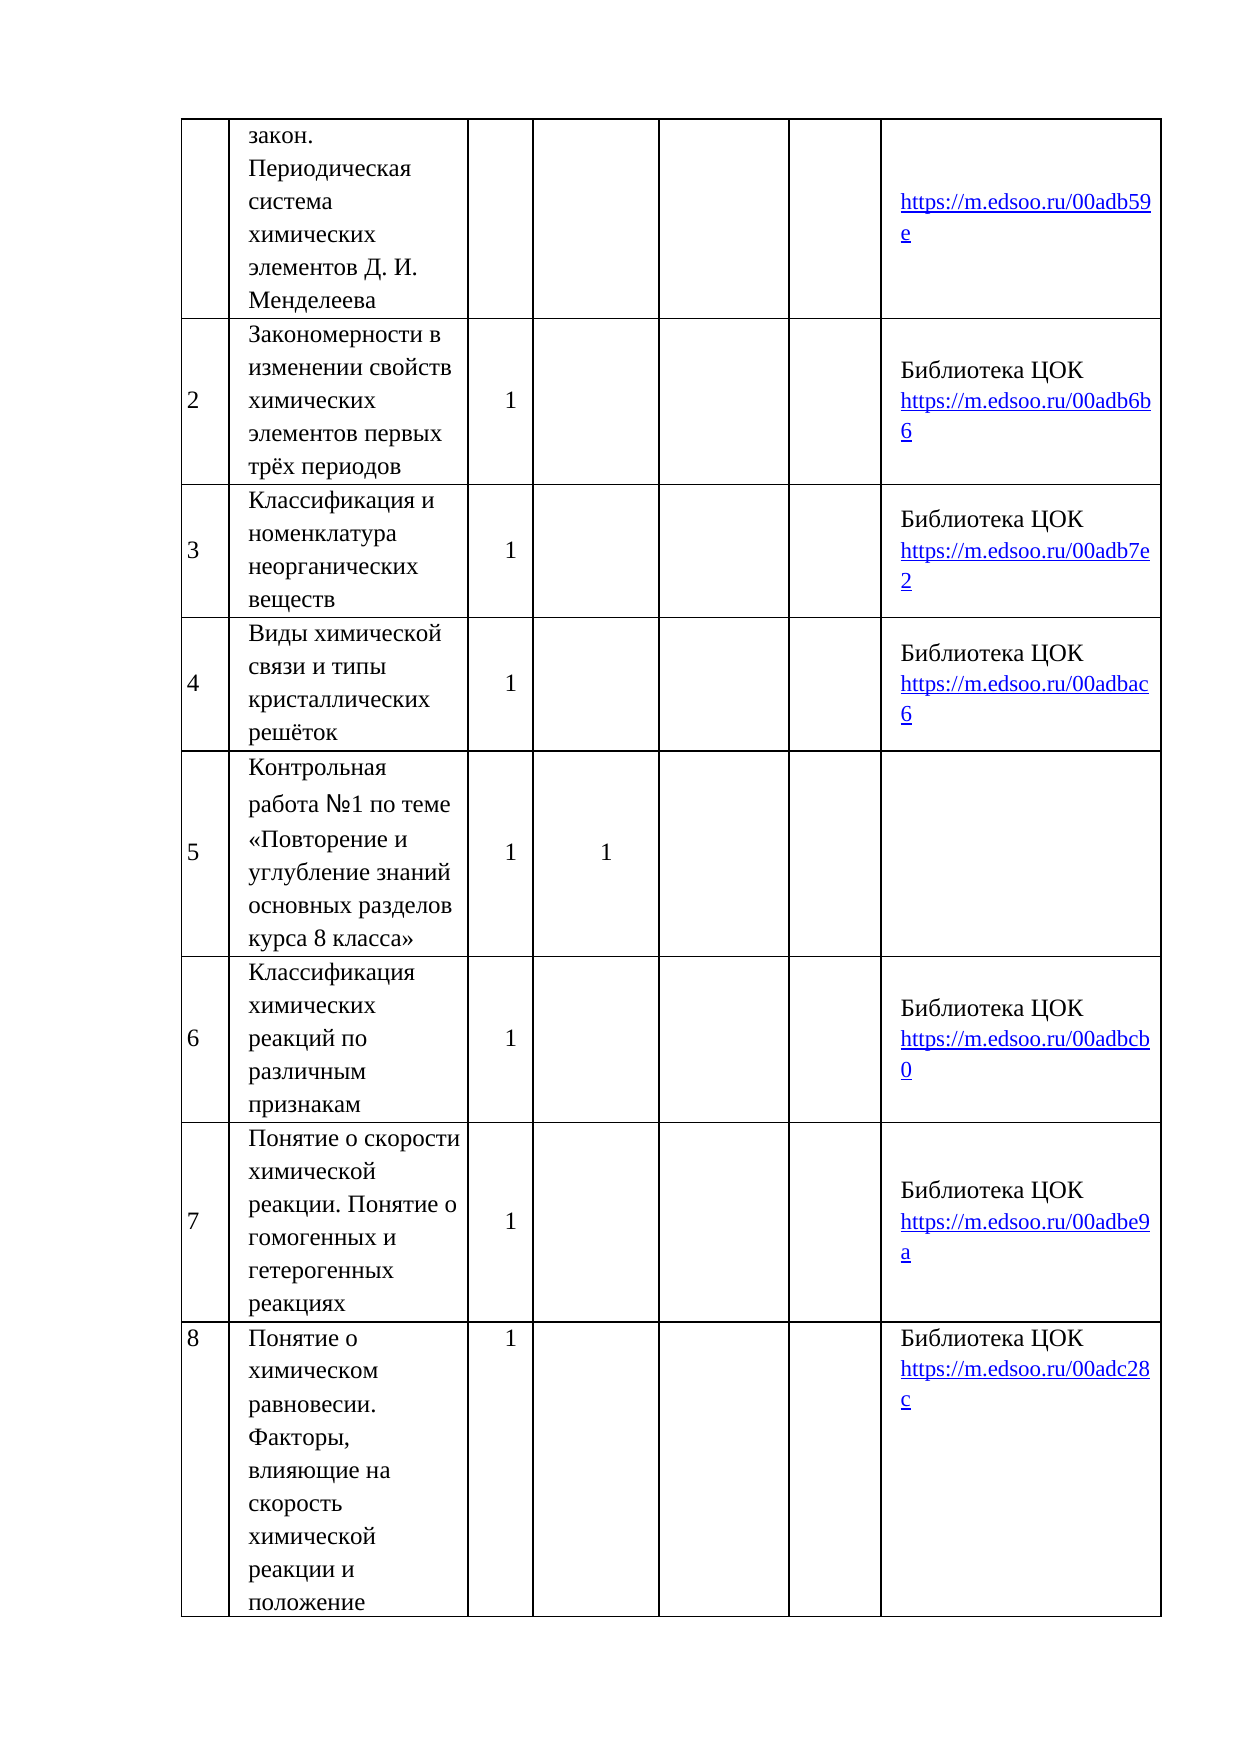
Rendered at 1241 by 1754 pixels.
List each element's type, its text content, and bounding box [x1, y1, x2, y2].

table_cell [660, 957, 788, 1122]
table_cell Библиотека ЦОК https://m.edsoo.ru/00adbe9a [882, 1123, 1160, 1321]
table_cell 1 [469, 957, 532, 1122]
table_cell 1 [469, 618, 532, 750]
table_cell 4 [182, 618, 228, 750]
table_cell 3 [182, 485, 228, 617]
table_cell [534, 618, 658, 750]
table_cell Библиотека ЦОК https://m.edsoo.ru/00adb7e2 [882, 485, 1160, 617]
table_cell Виды химической связи и типы кристаллических решёток [230, 618, 467, 750]
table_cell Понятие о скорости химической реакции. Понятие о гомогенных и гетерогенных реакциях [230, 1123, 467, 1321]
table_cell [660, 1323, 788, 1616]
table_cell 5 [182, 752, 228, 956]
table_cell Библиотека ЦОК https://m.edsoo.ru/00adbac6 [882, 618, 1160, 750]
table_cell [790, 1323, 880, 1616]
table_cell 1 [469, 1123, 532, 1321]
table_cell 1 [469, 1323, 532, 1616]
table_cell Контрольная работа №1 по теме «Повторение и углубление знаний основных разделов курса 8 класса» [230, 752, 467, 956]
table_cell [790, 485, 880, 617]
table_cell [534, 120, 658, 317]
table_cell 1 [469, 120, 532, 317]
table_cell [660, 1123, 788, 1321]
table_cell [534, 319, 658, 484]
table_cell 1 [534, 752, 658, 956]
table_cell Библиотека ЦОК https://m.edsoo.ru/00adb6b6 [882, 319, 1160, 484]
table_cell 7 [182, 1123, 228, 1321]
table_cell 1 [469, 485, 532, 617]
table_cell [882, 1323, 1160, 1616]
table_cell [660, 752, 788, 956]
table_cell [534, 1323, 658, 1616]
table_cell Классификация химических реакций по различным признакам [230, 957, 467, 1122]
table_cell [790, 1123, 880, 1321]
table_cell Библиотека ЦОК https://m.edsoo.ru/00adbcb0 [882, 957, 1160, 1122]
table_cell [534, 485, 658, 617]
table_cell 1 [469, 319, 532, 484]
table_cell [790, 319, 880, 484]
table_cell 1 [469, 752, 532, 956]
table_cell 2 [182, 319, 228, 484]
table_cell [790, 618, 880, 750]
table_cell 8 [182, 1323, 228, 1616]
table_cell [882, 752, 1160, 956]
table_cell 1 [182, 120, 228, 317]
table_cell Классификация и номенклатура неорганических веществ [230, 485, 467, 617]
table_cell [230, 120, 467, 317]
table_cell [790, 957, 880, 1122]
table_cell [660, 618, 788, 750]
table_cell Закономерности в изменении свойств химических элементов первых трёх периодов [230, 319, 467, 484]
table_cell [660, 485, 788, 617]
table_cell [882, 120, 1160, 317]
table_cell [790, 120, 880, 317]
table_cell [660, 319, 788, 484]
table_cell [534, 1123, 658, 1321]
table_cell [230, 1323, 467, 1616]
table_cell [790, 752, 880, 956]
table_cell 6 [182, 957, 228, 1122]
table_cell [660, 120, 788, 317]
table_cell [534, 957, 658, 1122]
